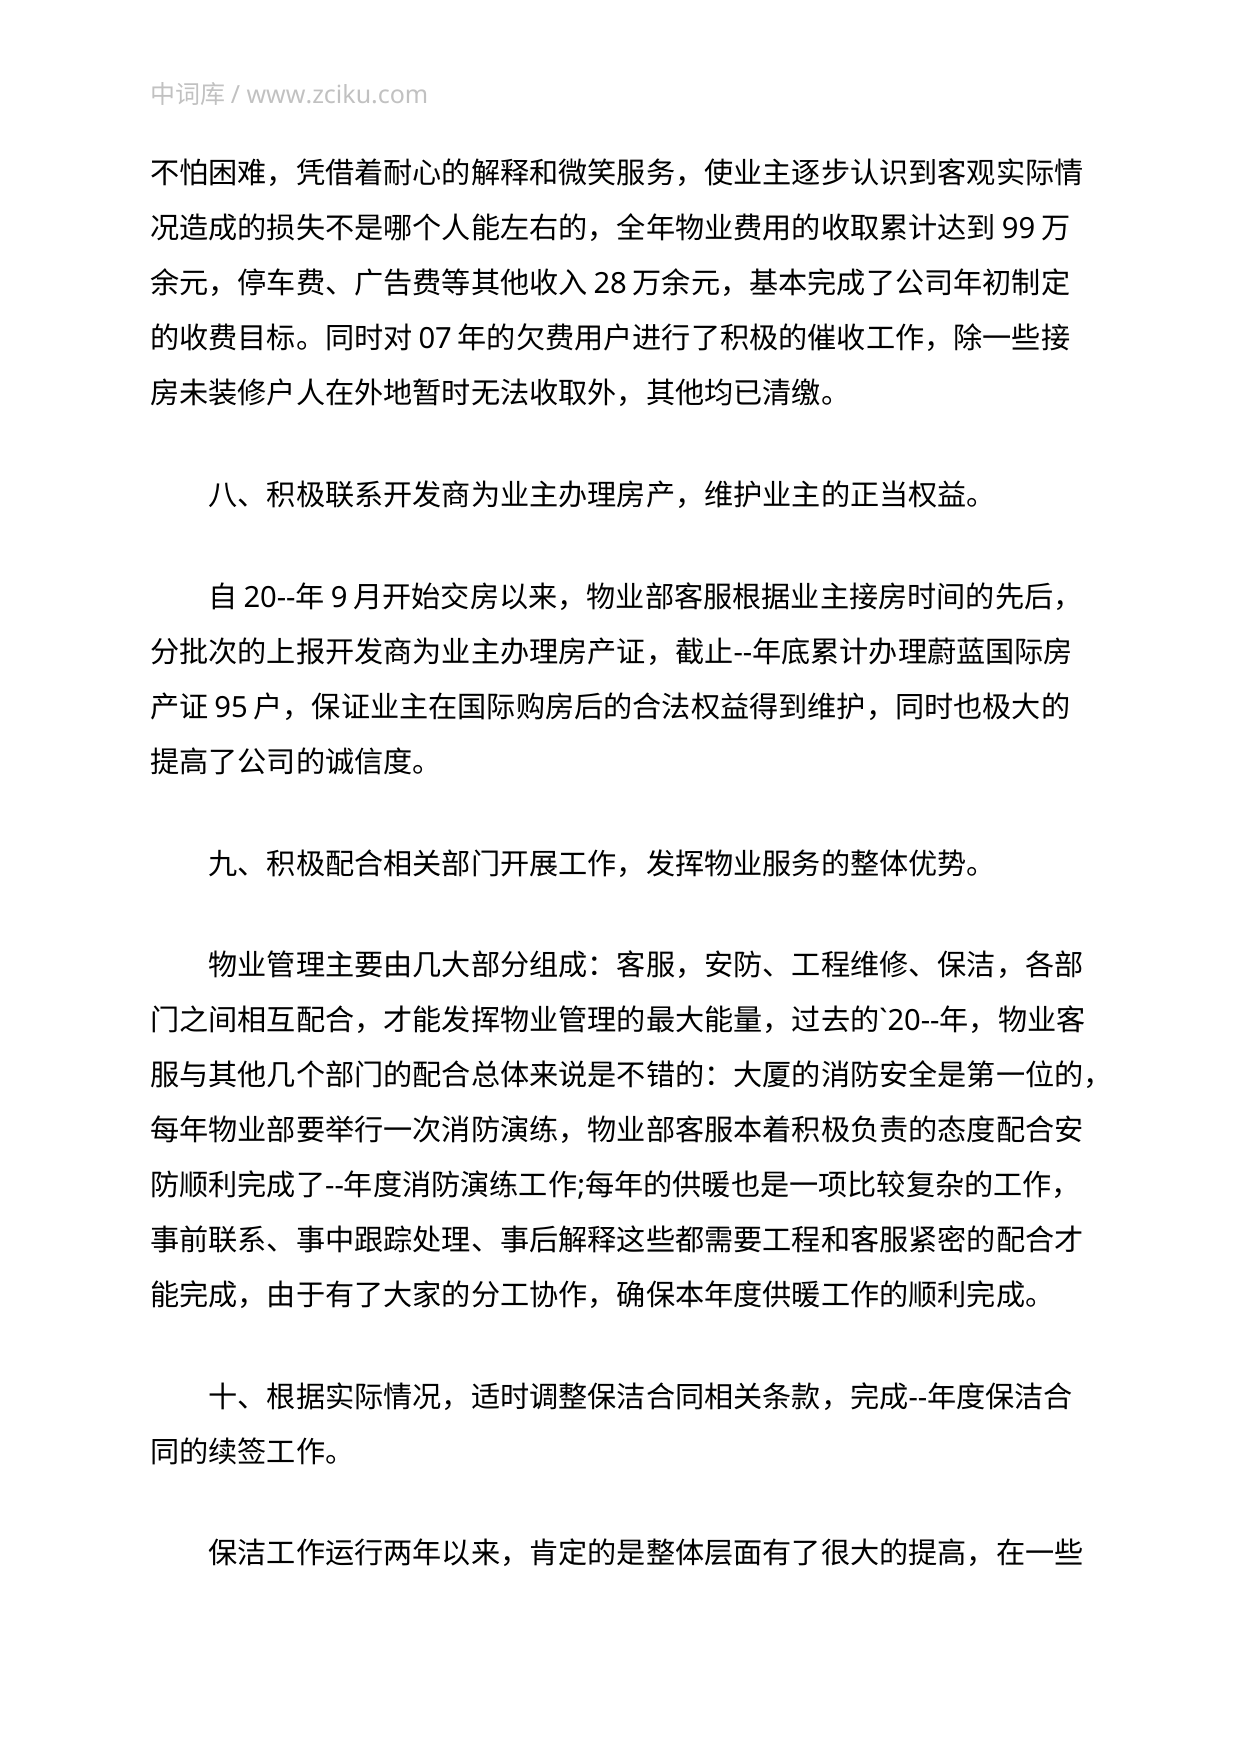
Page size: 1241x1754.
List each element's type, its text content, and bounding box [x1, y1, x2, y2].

text 八、积极联系开发商为业主办理房产，维护业主的正当权益。 [150, 472, 1090, 514]
text 九、积极配合相关部门开展工作，发挥物业服务的整体优势。 [150, 840, 1090, 882]
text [150, 150, 1090, 412]
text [150, 1530, 1090, 1572]
text 物业管理主要由几大部分组成：客服，安防、工程维修、保洁，各部门之间相互配合，才能发挥物业管理的最大能量，过去的`20--年，物业客服与其他几个部门的配合总体来说是不错的：大厦的消防安全是第一位的，每年物业部要举行一次消防演练，物业部客服本着积极负责的态度配合安防顺利完成了--年度消防演练工作;每年的供暖也是一项比较复杂的工作，事前联系、事中跟踪处理、事后解释这些都需要工程和客服紧密的配合才能完成，由于有了大家的分工协作，确保本年度供暖工作的顺利完成。 [150, 942, 1090, 1314]
text 自20--年9月开始交房以来，物业部客服根据业主接房时间的先后，分批次的上报开发商为业主办理房产证，截止--年底累计办理蔚蓝国际房产证95户，保证业主在国际购房后的合法权益得到维护，同时也极大的提高了公司的诚信度。 [150, 573, 1090, 781]
text 十、根据实际情况，适时调整保洁合同相关条款，完成--年度保洁合同的续签工作。 [150, 1373, 1090, 1471]
